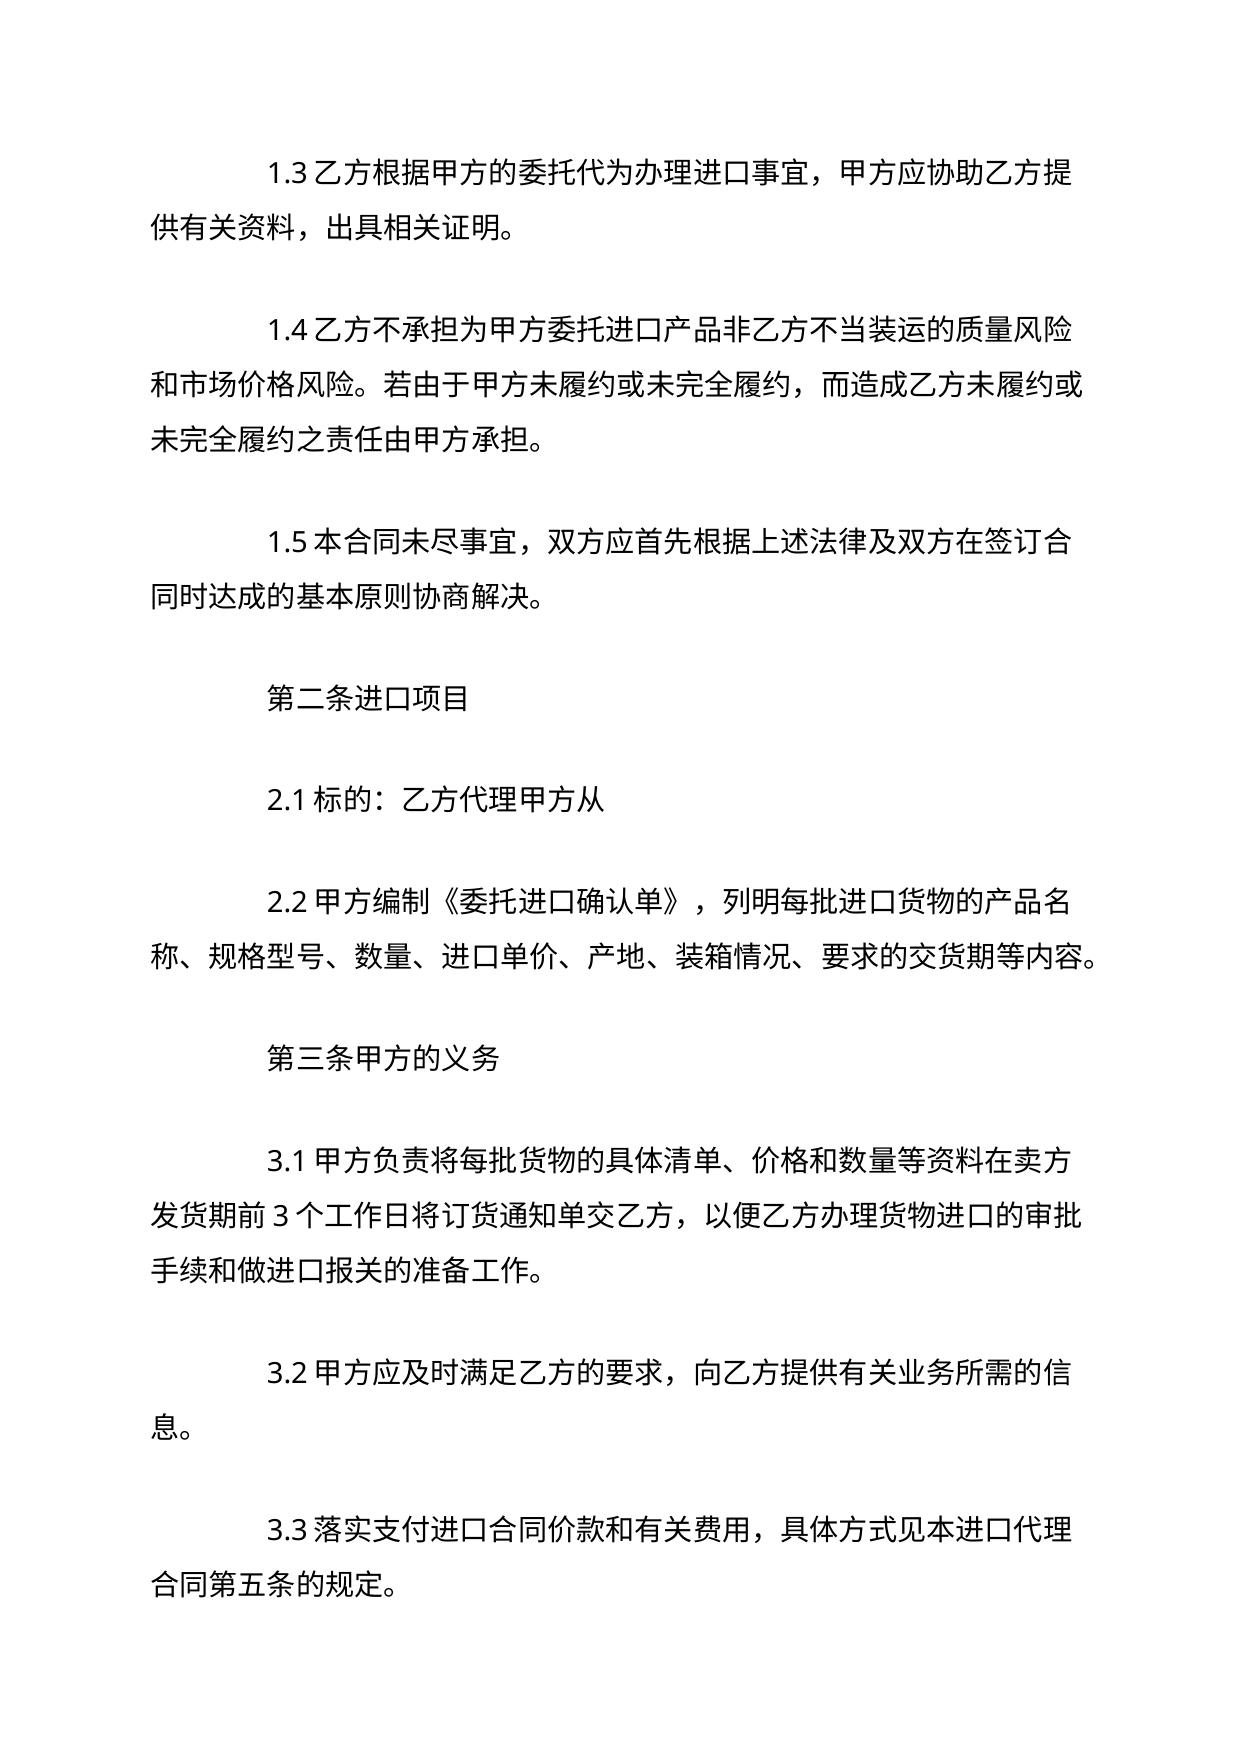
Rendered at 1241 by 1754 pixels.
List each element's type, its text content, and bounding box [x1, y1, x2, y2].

text 3.3落实支付进口合同价款和有关费用，具体方式见本进口代理合同第五条的规定。 [150, 1506, 1090, 1603]
text 第二条进口项目 [150, 675, 1090, 717]
text 1.4乙方不承担为甲方委托进口产品非乙方不当装运的质量风险和市场价格风险。若由于甲方未履约或未完全履约，而造成乙方未履约或未完全履约之责任由甲方承担。 [150, 307, 1090, 459]
text 1.3乙方根据甲方的委托代为办理进口事宜，甲方应协助乙方提供有关资料，出具相关证明。 [150, 150, 1090, 247]
text 2.1标的：乙方代理甲方从 [150, 777, 1090, 819]
text 3.2甲方应及时满足乙方的要求，向乙方提供有关业务所需的信息。 [150, 1349, 1090, 1447]
text 3.1甲方负责将每批货物的具体清单、价格和数量等资料在卖方发货期前3个工作日将订货通知单交乙方，以便乙方办理货物进口的审批手续和做进口报关的准备工作。 [150, 1137, 1090, 1290]
text 2.2甲方编制《委托进口确认单》，列明每批进口货物的产品名称、规格型号、数量、进口单价、产地、装箱情况、要求的交货期等内容。 [150, 879, 1090, 976]
text 1.5本合同未尽事宜，双方应首先根据上述法律及双方在签订合同时达成的基本原则协商解决。 [150, 518, 1090, 616]
text 第三条甲方的义务 [150, 1036, 1090, 1078]
